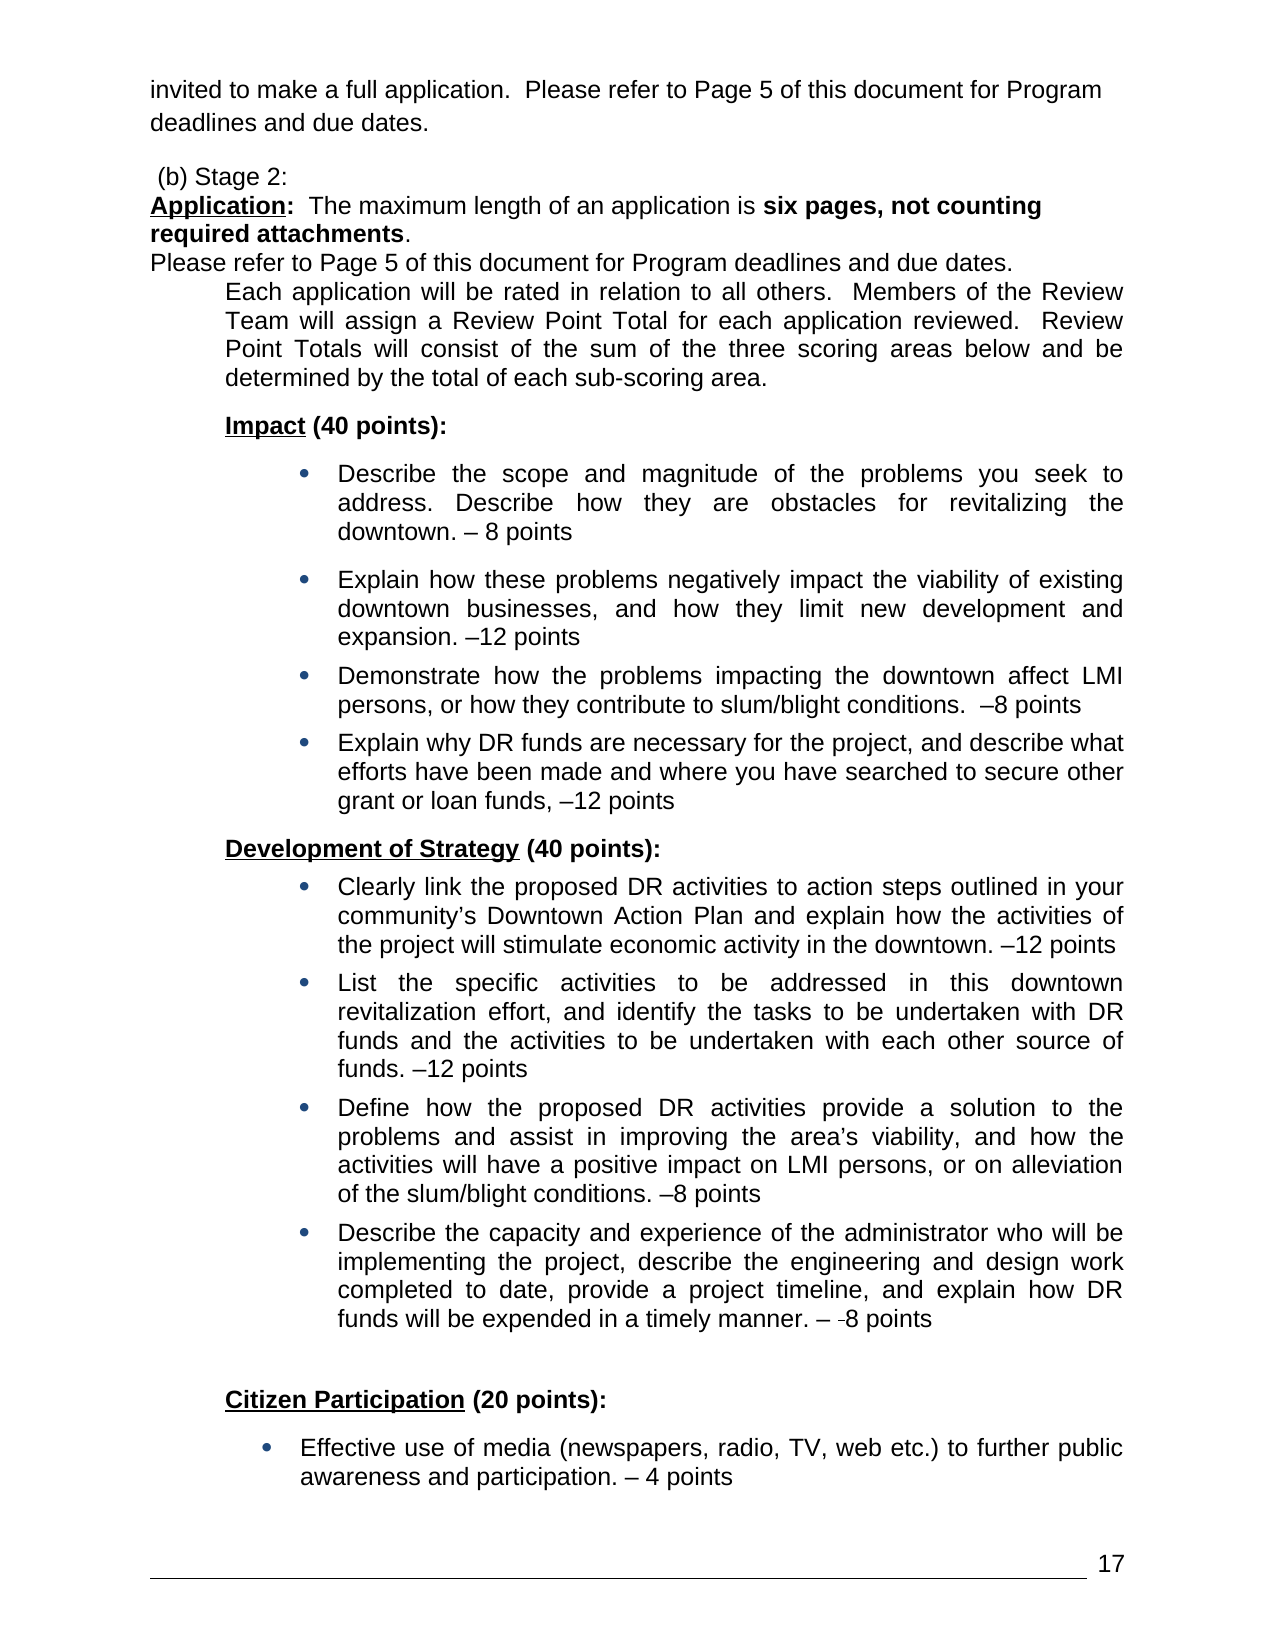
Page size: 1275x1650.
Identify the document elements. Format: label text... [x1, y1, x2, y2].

list Explain how these problems negatively impact the viability of existing downtown businesses, and how they limit new development and expansion. –12 points [300, 565, 1125, 651]
list Explain why DR funds are necessary for the project, and describe what efforts have been made and where you have searched to secure other grant or loan funds, –12 points [300, 728, 1125, 814]
list Effective use of media (newspapers, radio, TV, web etc.) to further public awareness and participation. – 4 points [262, 1433, 1125, 1491]
list Clearly link the proposed DR activities to action steps outlined in your community’s Downtown Action Plan and explain how the activities of the project will stimulate economic activity in the downtown. –12 points [300, 872, 1125, 958]
list Describe the capacity and experience of the administrator who will be implementing the project, describe the engineering and design work completed to date, provide a project timeline, and explain how DR funds will be expended in a timely manner. – 8 points [300, 1218, 1125, 1333]
text Citizen Participation (20 points): [225, 1385, 1125, 1414]
text Impact (40 points): [225, 411, 1125, 440]
text Please refer to Page 5 of this document for Program deadlines and due dates. [150, 248, 1125, 277]
list List the specific activities to be addressed in this downtown revitalization effort, and identify the tasks to be undertaken with DR funds and the activities to be undertaken with each other source of funds. –12 points [300, 968, 1125, 1083]
list Define how the proposed DR activities provide a solution to the problems and assist in improving the area’s viability, and how the activities will have a positive impact on LMI persons, or on alleviation of the slum/blight conditions. –8 points [300, 1093, 1125, 1208]
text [150, 75, 1125, 137]
text Each application will be rated in relation to all others. Members of the Review Team will assign a Review Point Total for each application reviewed. Review Point Totals will consist of the sum of the three scoring areas below and be determined by the total of each sub-scoring area. [225, 277, 1125, 392]
text Application: The maximum length of an application is six pages, not counting required attachments. [150, 191, 1125, 248]
text (b) Stage 2: [150, 162, 1125, 191]
list Demonstrate how the problems impacting the downtown affect LMI persons, or how they contribute to slum/blight conditions. –8 points [300, 661, 1125, 718]
text Development of Strategy (40 points): [225, 833, 1125, 862]
list Describe the scope and magnitude of the problems you seek to address. Describe how they are obstacles for revitalizing the downtown. – 8 points [300, 459, 1125, 545]
